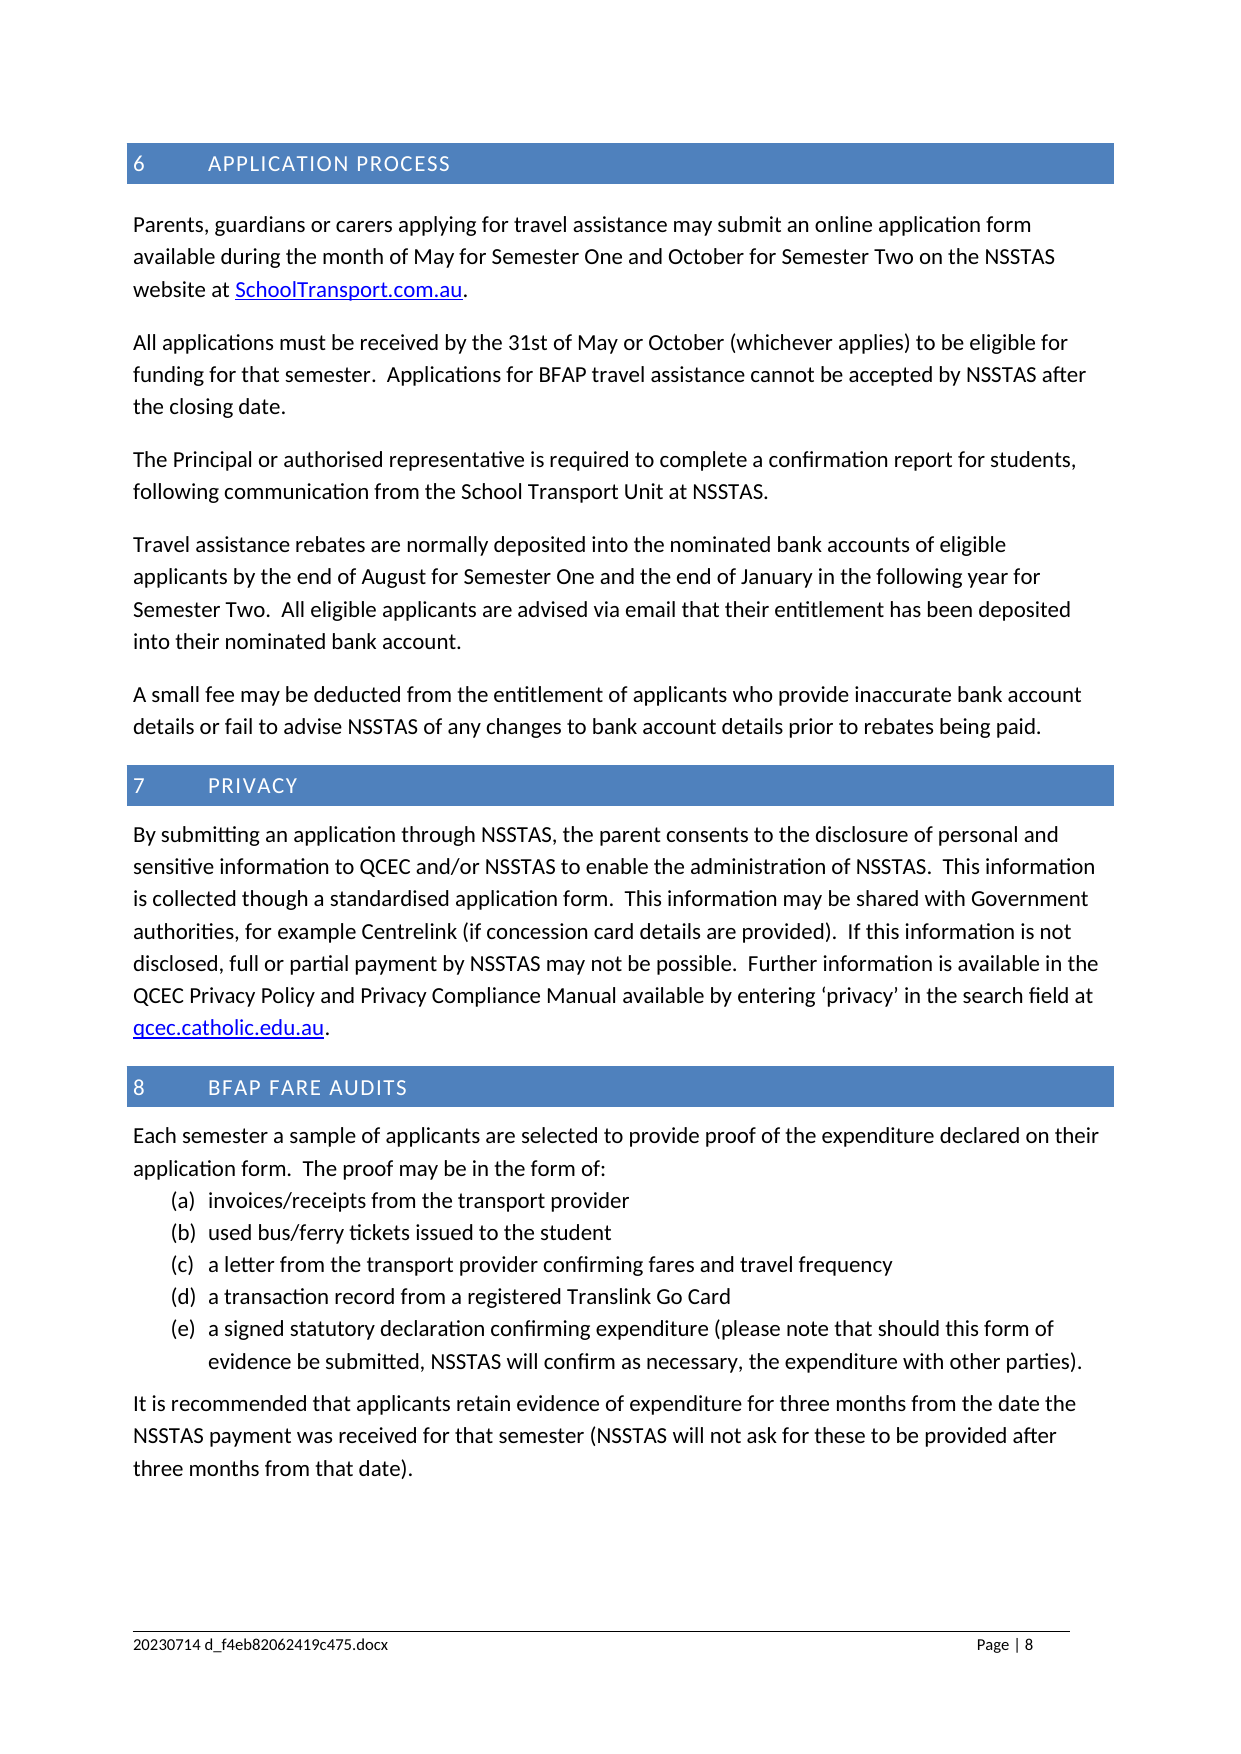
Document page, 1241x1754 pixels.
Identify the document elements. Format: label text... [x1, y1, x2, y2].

subtitle 8 BFAP FARE AUDITS [133, 1073, 1107, 1101]
text Travel assistance rebates are normally deposited into the nominated bank accounts of eligible applicants by the end of August for Semester One and the end of January in the following year for Semester Two. All eligible applicants are advised via email that their entitlement has been deposited into their nominated bank account. [133, 530, 1107, 655]
subtitle 6 APPLICATION PROCESS [133, 150, 1107, 178]
text Parents, guardians or carers applying for travel assistance may submit an online application form available during the month of May for Semester One and October for Semester Two on the NSSTAS website at SchoolTransport.com.au. [133, 210, 1107, 303]
subtitle 7 PRIVACY [133, 771, 1107, 799]
list a signed statutory declaration confirming expenditure (please note that should this form of evidence be submitted, NSSTAS will confirm as necessary, the expenditure with other parties). [170, 1314, 1107, 1375]
list used bus/ferry tickets issued to the student [170, 1218, 1107, 1246]
text By submitting an application through NSSTAS, the parent consents to the disclosure of personal and sensitive information to QCEC and/or NSSTAS to enable the administration of NSSTAS. This information is collected though a standardised application form. This information may be shared with Government authorities, for example Centrelink (if concession card details are provided). If this information is not disclosed, full or partial payment by NSSTAS may not be possible. Further information is available in the QCEC Privacy Policy and Privacy Compliance Manual available by entering ‘privacy’ in the search field at qcec.catholic.edu.au. [133, 820, 1107, 1041]
list invoices/receipts from the transport provider [170, 1186, 1107, 1214]
list a transaction record from a registered Translink Go Card [170, 1282, 1107, 1310]
text The Principal or authorised representative is required to complete a confirmation report for students, following communication from the School Transport Unit at NSSTAS. [133, 445, 1107, 505]
text It is recommended that applicants retain evidence of expenditure for three months from the date the NSSTAS payment was received for that semester (NSSTAS will not ask for these to be provided after three months from that date). [133, 1389, 1107, 1482]
text Each semester a sample of applicants are selected to provide proof of the expenditure declared on their application form. The proof may be in the form of: [133, 1121, 1107, 1182]
text A small fee may be deducted from the entitlement of applicants who provide inaccurate bank account details or fail to advise NSSTAS of any changes to bank account details prior to rebates being paid. [133, 680, 1107, 740]
text All applications must be received by the 31st of May or October (whichever applies) to be eligible for funding for that semester. Applications for BFAP travel assistance cannot be accepted by NSSTAS after the closing date. [133, 328, 1107, 420]
list a letter from the transport provider confirming fares and travel frequency [170, 1250, 1107, 1278]
